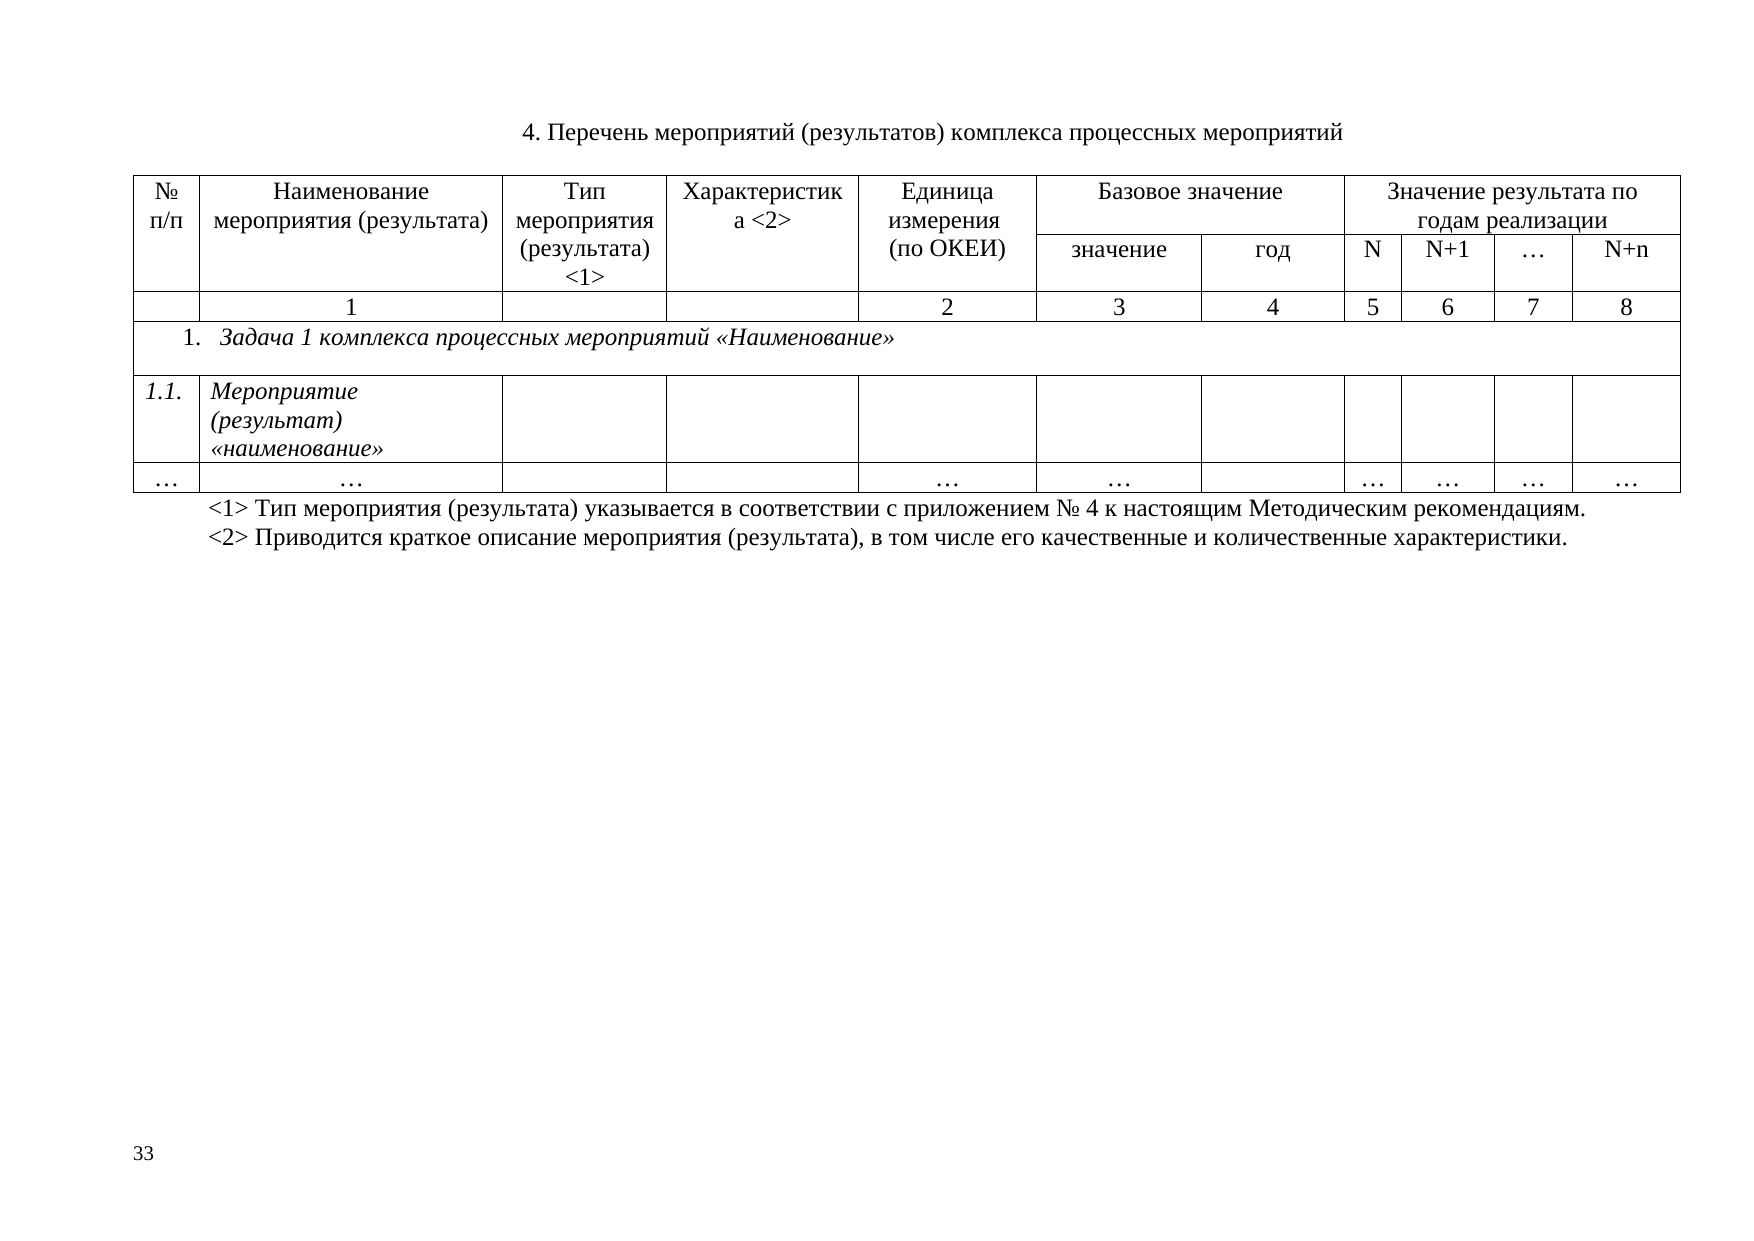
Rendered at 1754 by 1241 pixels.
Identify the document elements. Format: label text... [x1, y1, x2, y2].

table_cell 1.1. [134, 376, 199, 462]
table_cell [667, 463, 858, 492]
table_cell [503, 463, 666, 492]
table_cell … [1345, 463, 1401, 492]
table_cell N+n [1573, 235, 1680, 291]
table_cell [1037, 376, 1201, 462]
table_cell … [200, 463, 502, 492]
table_cell [667, 376, 858, 462]
table_header Тип мероприятия (результата) <1> [503, 176, 666, 291]
table_header Характеристика <2> [667, 176, 858, 291]
table_cell 3 [1037, 292, 1201, 321]
table_cell Задача 1 комплекса процессных мероприятий «Наименование» [134, 322, 1680, 375]
table_header Единица измерения (по ОКЕИ) [859, 176, 1036, 291]
table_cell 5 [1345, 292, 1401, 321]
table_cell [1202, 376, 1344, 462]
table_header Наименование мероприятия (результата) [200, 176, 502, 291]
table_cell … [1573, 463, 1680, 492]
table_cell [1345, 376, 1401, 462]
table_cell 1 [200, 292, 502, 321]
text 4. Перечень мероприятий (результатов) комплекса процессных мероприятий [170, 117, 1695, 146]
table_cell … [1037, 463, 1201, 492]
text <1> Тип мероприятия (результата) указывается в соответствии с приложением № 4 к настоящим Методическим рекомендациям. [208, 493, 1695, 522]
table_cell [503, 376, 666, 462]
table_cell 6 [1402, 292, 1494, 321]
table_cell … [859, 463, 1036, 492]
table_cell [1495, 376, 1572, 462]
table_cell 7 [1495, 292, 1572, 321]
table_cell значение [1037, 235, 1201, 291]
table_cell N+1 [1402, 235, 1494, 291]
table_cell N [1345, 235, 1401, 291]
table_cell [667, 292, 858, 321]
table_cell 8 [1573, 292, 1680, 321]
table_cell [1202, 463, 1344, 492]
table_cell … [134, 463, 199, 492]
table_cell [134, 292, 199, 321]
table_cell Мероприятие (результат) «наименование» [200, 376, 502, 462]
table_header № п/п [134, 176, 199, 291]
table_cell [503, 292, 666, 321]
table_header Базовое значение [1037, 176, 1344, 233]
table_cell … [1495, 235, 1572, 291]
table_header Значение результата по годам реализации [1345, 176, 1680, 233]
table_cell 2 [859, 292, 1036, 321]
text <2> Приводится краткое описание мероприятия (результата), в том числе его качественные и количественные характеристики. [208, 522, 1695, 551]
table_cell [859, 376, 1036, 462]
table_cell … [1402, 463, 1494, 492]
table_cell [1402, 376, 1494, 462]
table_cell год [1202, 235, 1344, 291]
table_cell … [1495, 463, 1572, 492]
table_cell 4 [1202, 292, 1344, 321]
table_cell [1573, 376, 1680, 462]
